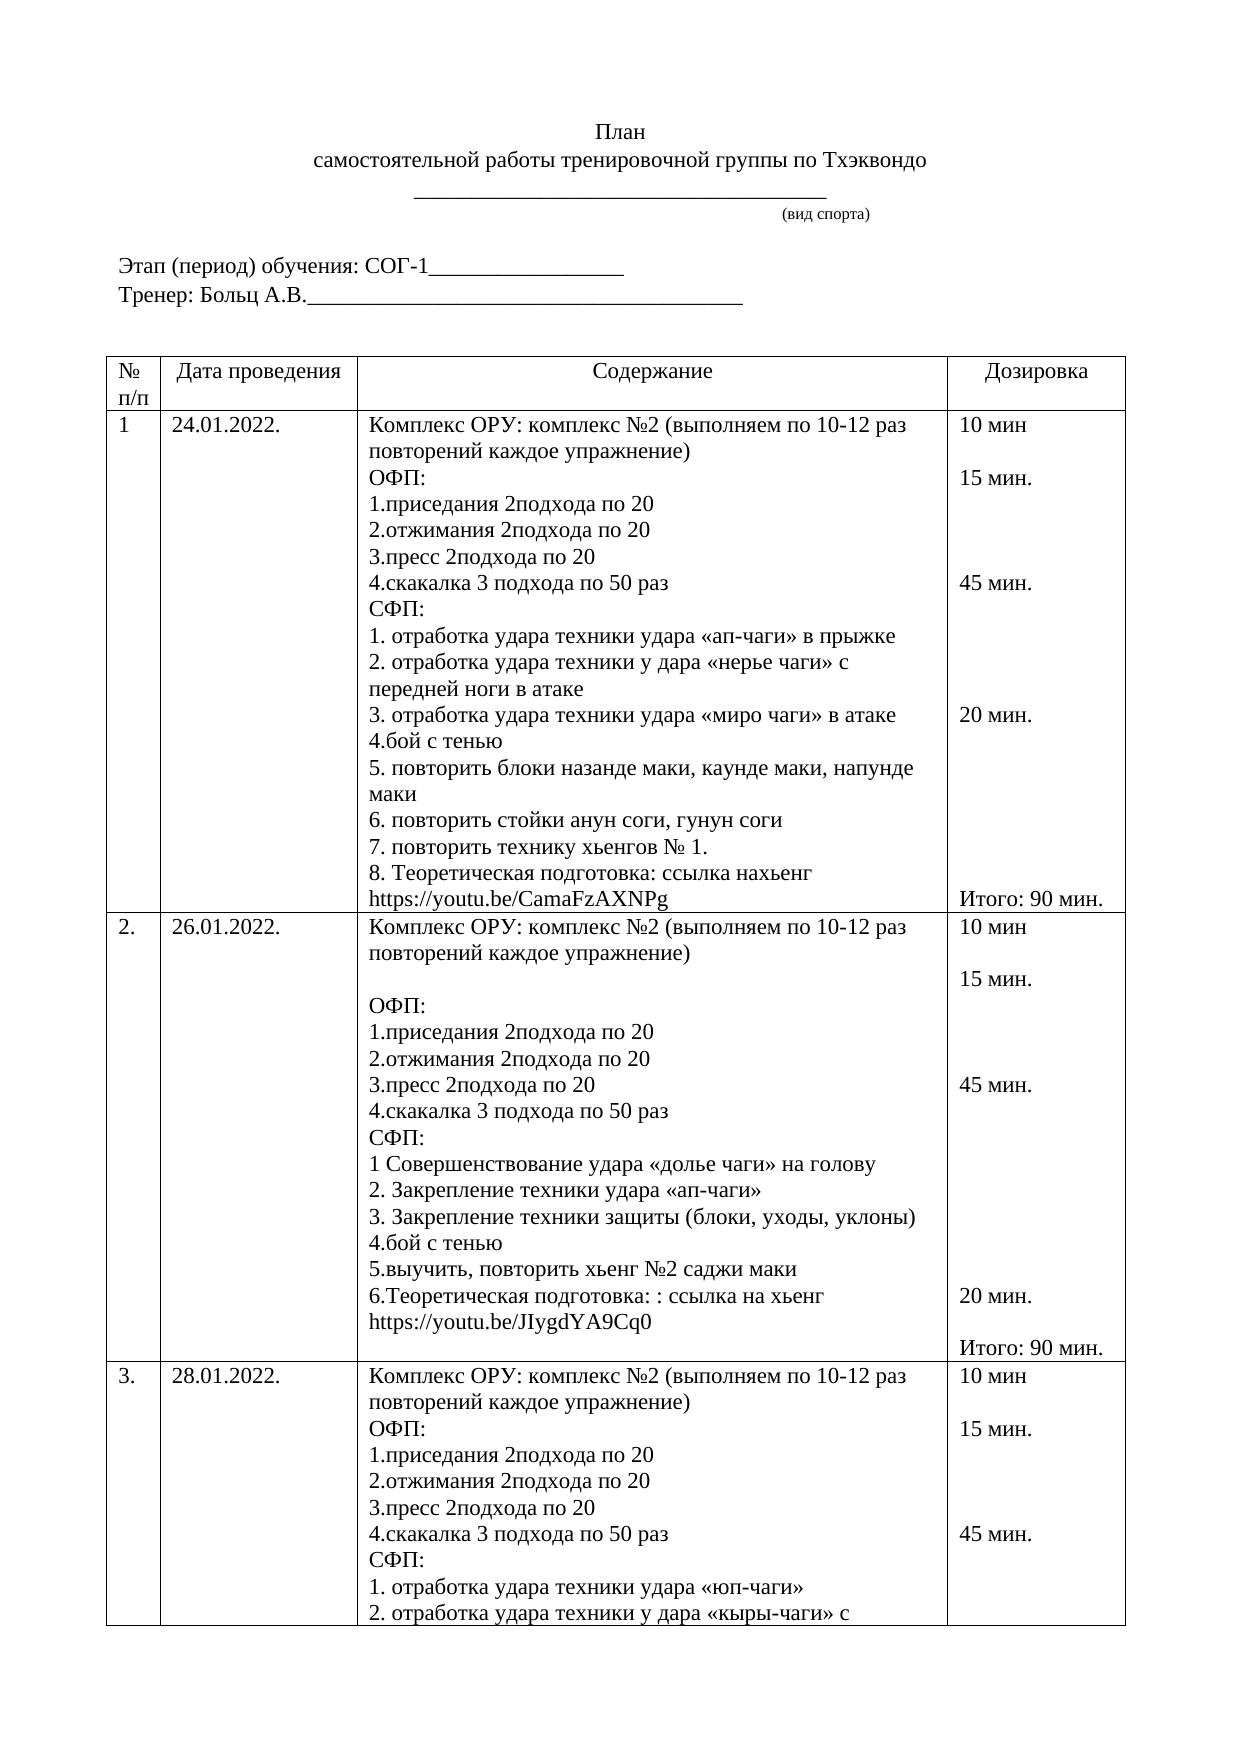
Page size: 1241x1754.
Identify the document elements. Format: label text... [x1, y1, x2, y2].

text Этап (период) обучения: СОГ-1_________________ [118, 252, 1122, 279]
table_cell 28.01.2022. [161, 1362, 357, 1625]
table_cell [948, 1362, 1125, 1625]
table_cell 3. [107, 1362, 160, 1625]
table_header Содержание [358, 357, 947, 410]
table_header № п/п [107, 357, 160, 410]
text (вид спорта) [708, 203, 1122, 223]
table_cell 10 мин 15 мин. 45 мин. 20 мин. Итого: 90 мин. [948, 411, 1125, 912]
table_header Дозировка [948, 357, 1125, 410]
text План [118, 118, 1122, 144]
table_header Дата проведения [161, 357, 357, 410]
table_cell 26.01.2022. [161, 913, 357, 1361]
table_cell 2. [107, 913, 160, 1361]
table_cell Комплекс ОРУ: комплекс №2 (выполняем по 10-12 раз повторений каждое упражнение) ОФП: 1.приседания 2подхода по 20 2.отжимания 2подхода по 20 3.пресс 2подхода по 20 4.скакалка 3 подхода по 50 раз СФП: 1 Совершенствование удара «долье чаги» на голову 2. Закрепление техники удара «ап-чаги» 3. Закрепление техники защиты (блоки, уходы, уклоны) 4.бой с тенью 5.выучить, повторить хьенг №2 саджи маки 6.Теоретическая подготовка: : ссылка на хьенг https://youtu.be/JIygdYA9Cq0 [358, 913, 947, 1361]
text самостоятельной работы тренировочной группы по Тхэквондо ____________________________________ [118, 147, 1122, 201]
text Тренер: Больц А.В.______________________________________ [118, 281, 1122, 307]
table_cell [358, 1362, 947, 1625]
table_cell 24.01.2022. [161, 411, 357, 912]
table_cell Комплекс ОРУ: комплекс №2 (выполняем по 10-12 раз повторений каждое упражнение) ОФП: 1.приседания 2подхода по 20 2.отжимания 2подхода по 20 3.пресс 2подхода по 20 4.скакалка 3 подхода по 50 раз СФП: 1. отработка удара техники удара «ап-чаги» в прыжке 2. отработка удара техники у дара «нерье чаги» с передней ноги в атаке 3. отработка удара техники удара «миро чаги» в атаке 4.бой с тенью 5. повторить блоки назанде маки, каунде маки, напунде маки 6. повторить стойки анун соги, гунун соги 7. повторить технику хьенгов № 1. 8. Теоретическая подготовка: ссылка нахьенг https://youtu.be/CamaFzAXNPg [358, 411, 947, 912]
table_cell 1 [107, 411, 160, 912]
table_cell 10 мин 15 мин. 45 мин. 20 мин. Итого: 90 мин. [948, 913, 1125, 1361]
